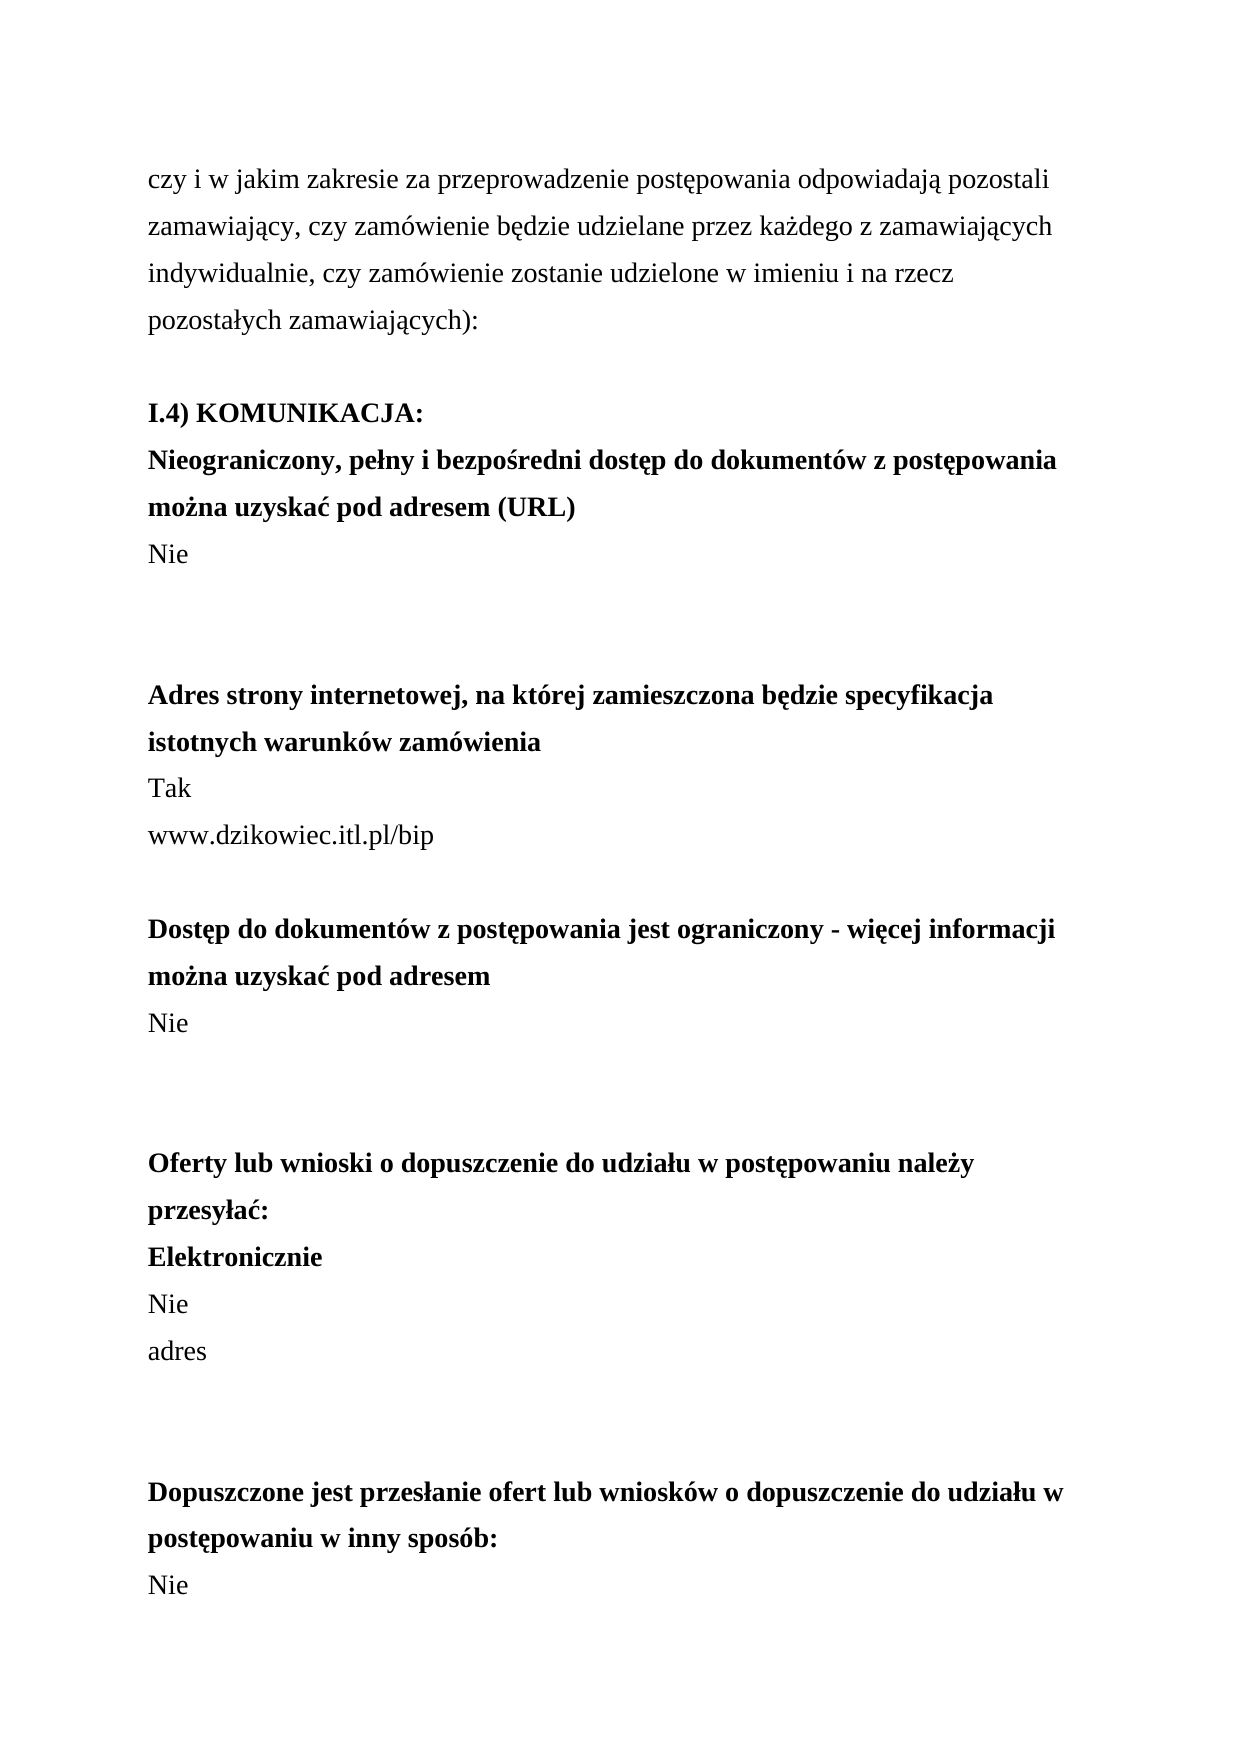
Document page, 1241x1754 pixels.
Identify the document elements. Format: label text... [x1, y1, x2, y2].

text Nie [148, 991, 1093, 1085]
text Nie adres [148, 1273, 1093, 1413]
text Adres strony internetowej, na której zamieszczona będzie specyfikacja istotnych warunków zamówienia [148, 616, 1093, 757]
text Nie [148, 523, 1093, 616]
text Oferty lub wnioski o dopuszczenie do udziału w postępowaniu należy przesyłać: Elektronicznie [148, 1085, 1093, 1273]
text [148, 148, 1093, 382]
text I.4) KOMUNIKACJA: Nieograniczony, pełny i bezpośredni dostęp do dokumentów z postępowania można uzyskać pod adresem (URL) [148, 382, 1093, 523]
text Tak www.dzikowiec.itl.pl/bip [148, 757, 1093, 851]
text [148, 1460, 1093, 1601]
text Dostęp do dokumentów z postępowania jest ograniczony - więcej informacji można uzyskać pod adresem [148, 851, 1093, 991]
